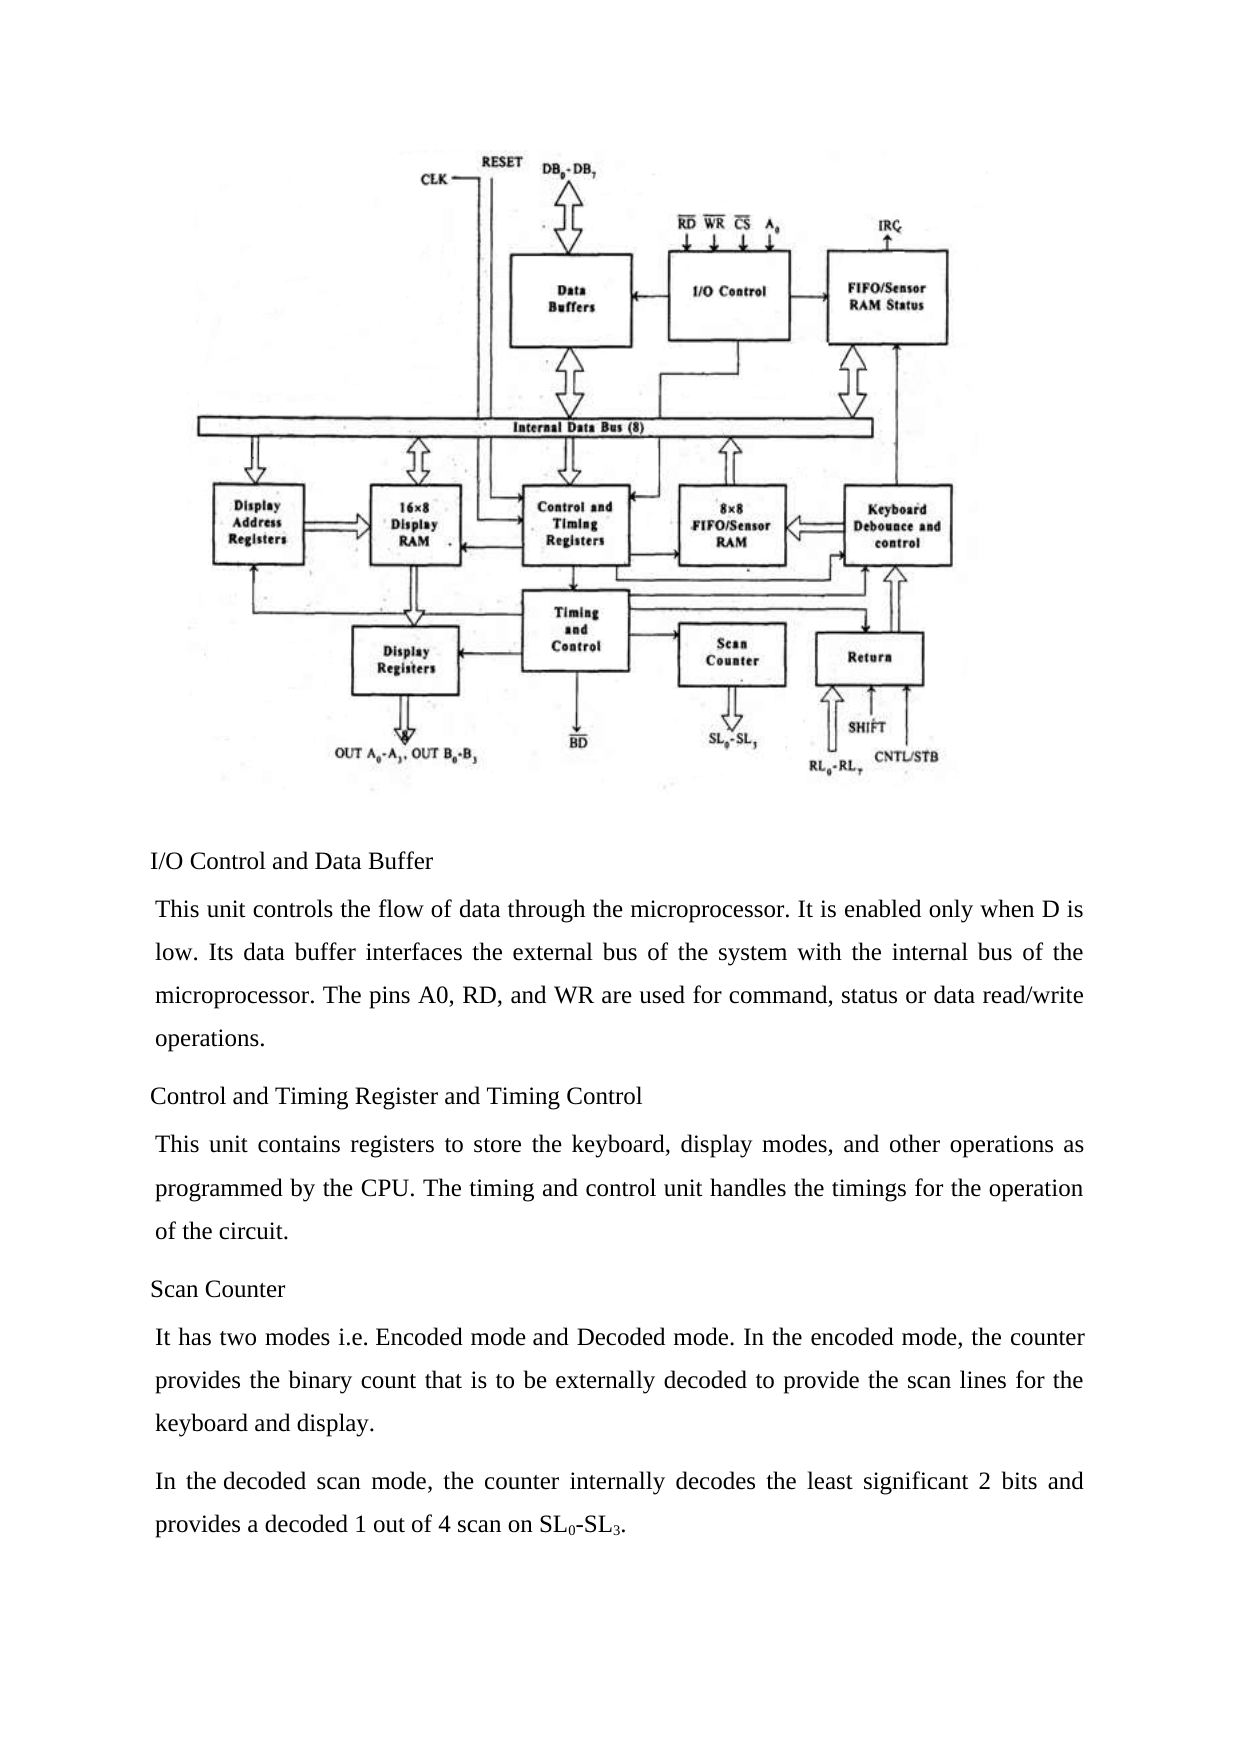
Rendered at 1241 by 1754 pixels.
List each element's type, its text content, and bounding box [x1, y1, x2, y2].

text This unit contains registers to store the keyboard, display modes, and other operations as programmed by the CPU. The timing and control unit handles the timings for the operation of the circuit. [155, 1129, 1085, 1244]
text This unit controls the flow of data through the microprocessor. It is enabled only when D is low. Its data buffer interfaces the external bus of the system with the internal bus of the microprocessor. The pins A0, RD, and WR are used for command, status or data read/write operations. [155, 894, 1085, 1052]
text It has two modes i.e. Encoded mode and Decoded mode. In the encoded mode, the counter provides the binary count that is to be externally decoded to provide the scan lines for the keyboard and display. [155, 1322, 1085, 1437]
subtitle I/O Control and Data Buffer [150, 846, 1085, 874]
subtitle Control and Timing Register and Timing Control [150, 1081, 1085, 1110]
subtitle Scan Counter [150, 1274, 1085, 1303]
picture [187, 150, 989, 811]
text In the decoded scan mode, the counter internally decodes the least significant 2 bits and provides a decoded 1 out of 4 scan on SL0-SL3. [155, 1466, 1085, 1538]
